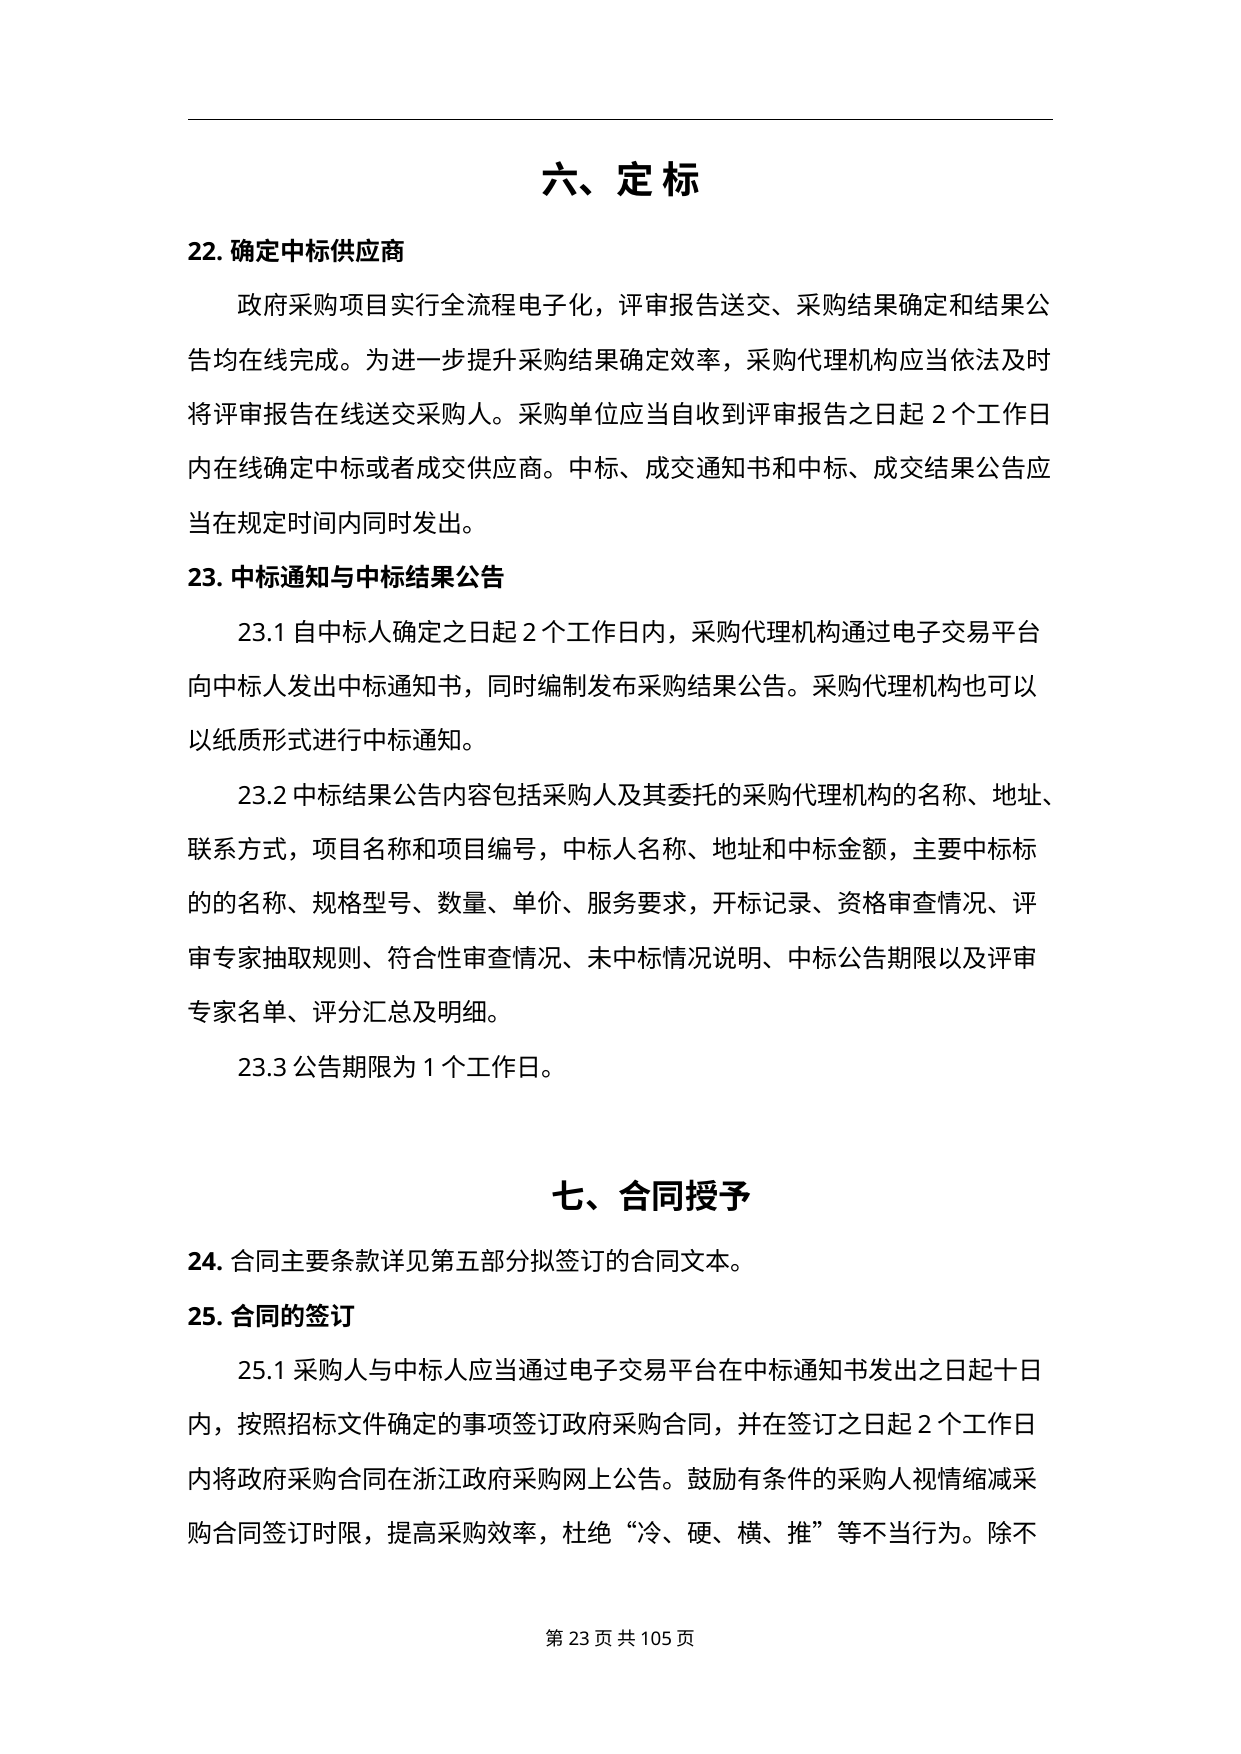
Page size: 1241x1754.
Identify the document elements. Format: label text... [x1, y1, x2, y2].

text 政府采购项目实行全流程电子化，评审报告送交、采购结果确定和结果公告均在线完成。为进一步提升采购结果确定效率，采购代理机构应当依法及时将评审报告在线送交采购人。采购单位应当自收到评审报告之日起2个工作日内在线确定中标或者成交供应商。中标、成交通知书和中标、成交结果公告应当在规定时间内同时发出。 [187, 286, 1053, 539]
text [187, 1351, 1053, 1550]
text 22. 确定中标供应商 [187, 231, 1053, 268]
text 23.2中标结果公告内容包括采购人及其委托的采购代理机构的名称、地址、联系方式，项目名称和项目编号，中标人名称、地址和中标金额，主要中标标的的名称、规格型号、数量、单价、服务要求，开标记录、资格审查情况、评审专家抽取规则、符合性审查情况、未中标情况说明、中标公告期限以及评审专家名单、评分汇总及明细。 [187, 775, 1053, 1029]
text 23.3公告期限为1个工作日。 [187, 1047, 1053, 1083]
text 七、合同授予 [200, 1169, 1053, 1218]
text 六、定 标 [187, 150, 1053, 204]
text 23.1自中标人确定之日起2个工作日内，采购代理机构通过电子交易平台向中标人发出中标通知书，同时编制发布采购结果公告。采购代理机构也可以以纸质形式进行中标通知。 [187, 612, 1053, 757]
text 24. 合同主要条款详见第五部分拟签订的合同文本。 [187, 1242, 1053, 1278]
text 23. 中标通知与中标结果公告 [187, 558, 1053, 594]
text 25. 合同的签订 [187, 1296, 1053, 1332]
